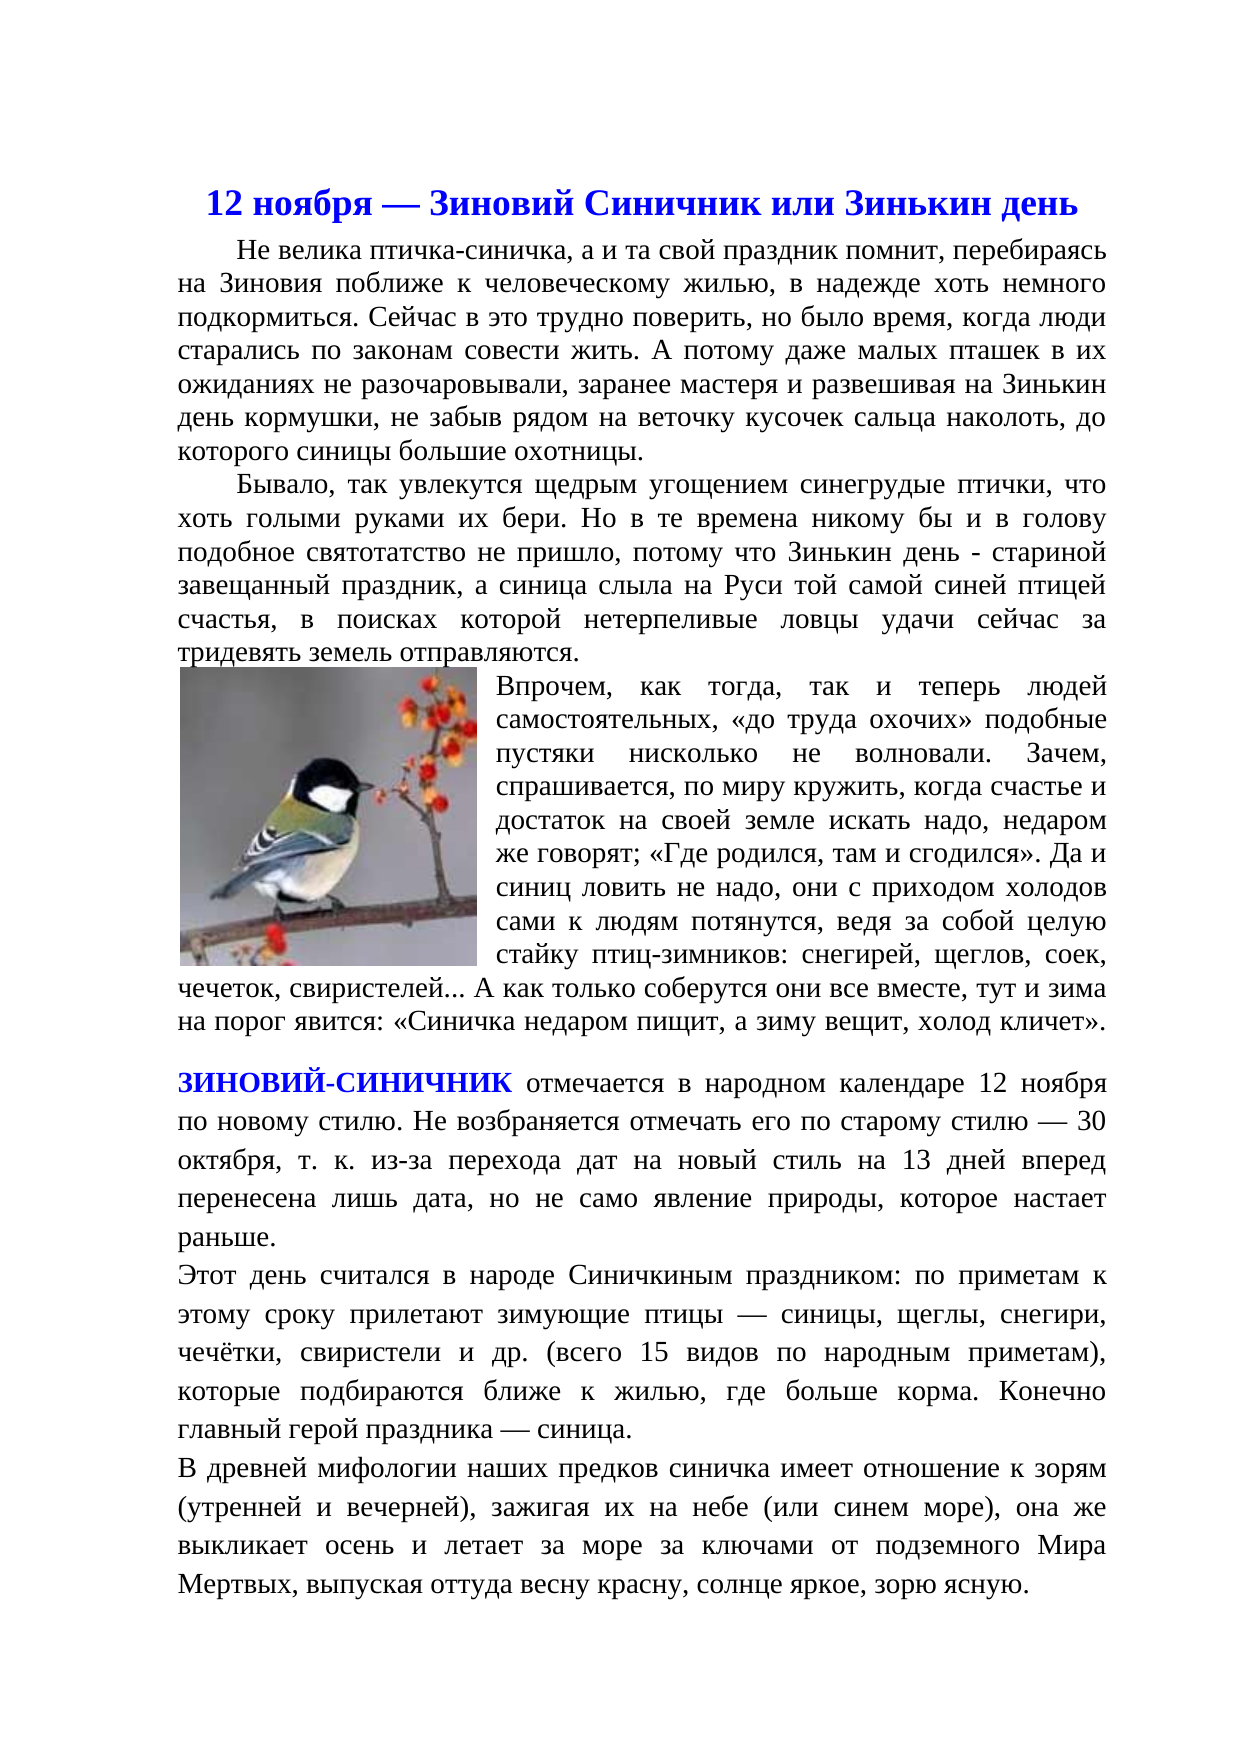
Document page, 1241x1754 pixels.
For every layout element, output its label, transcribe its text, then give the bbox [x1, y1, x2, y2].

text Этот день считался в народе Синичкиным праздником: по приметам к этому сроку прилетают зимующие птицы — синицы, щеглы, снегири, чечётки, свиристели и др. (всего 15 видов по народным приметам), которые подбираются ближе к жилью, где больше корма. Конечно главный герой праздника — синица. [177, 1257, 1107, 1445]
text ЗИНОВИЙ-СИНИЧНИК отмечается в народном календаре 12 ноября по новому стилю. Не возбраняется отмечать его по старому стилю — 30 октября, т. к. из-за перехода дат на новый стиль на 13 дней вперед перенесена лишь дата, но не само явление природы, которое настает раньше. [177, 1065, 1107, 1252]
table_header Не велика птичка-синичка, а и та свой праздник помнит, перебираясь на Зиновия поближе к человеческому жилью, в надежде хоть немного подкормиться. Сейчас в это трудно поверить, но было время, когда люди старались по законам совести жить. А потому даже малых пташек в их ожиданиях не разочаровывали, заранее мастеря и развешивая на Зинькин день кормушки, не забыв рядом на веточку кусочек сальца наколоть, до которого синицы большие охотницы. Бывало, так увлекутся щедрым угощением синегрудые птички, что хоть голыми руками их бери. Но в те времена никому бы и в голову подобное святотатство не пришло, потому что Зинькин день - стариной завещанный праздник, а синица слыла на Руси той самой синей птицей счастья, в поисках которой нетерпеливые ловцы удачи сейчас за тридевять земель отправляются. Впрочем, как тогда, так и теперь людей самостоятельных, «до труда охочих» подобные пустяки нисколько не волновали. Зачем, спрашивается, по миру кружить, когда счастье и достаток на своей земле искать надо, недаром же говорят; «Где родился, там и сгодился». Да и синиц ловить не надо, они с приходом холодов сами к людям потянутся, ведя за собой целую стайку птиц-зимников: снегирей, щеглов, соек, чечеток, свиристелей... А как только соберутся они все вместе, тут и зима на порог явится: «Синичка недаром пищит, а зиму вещит, холод кличет». [177, 232, 1107, 1065]
text В древней мифологии наших предков синичка имеет отношение к зорям (утренней и вечерней), зажигая их на небе (или синем море), она же выкликает осень и летает за море за ключами от подземного Мира Мертвых, выпуская оттуда весну красну, солнце яркое, зорю ясную. [177, 1450, 1107, 1599]
table_header 12 ноября — Зиновий Синичник или Зинькин день [177, 171, 1107, 232]
